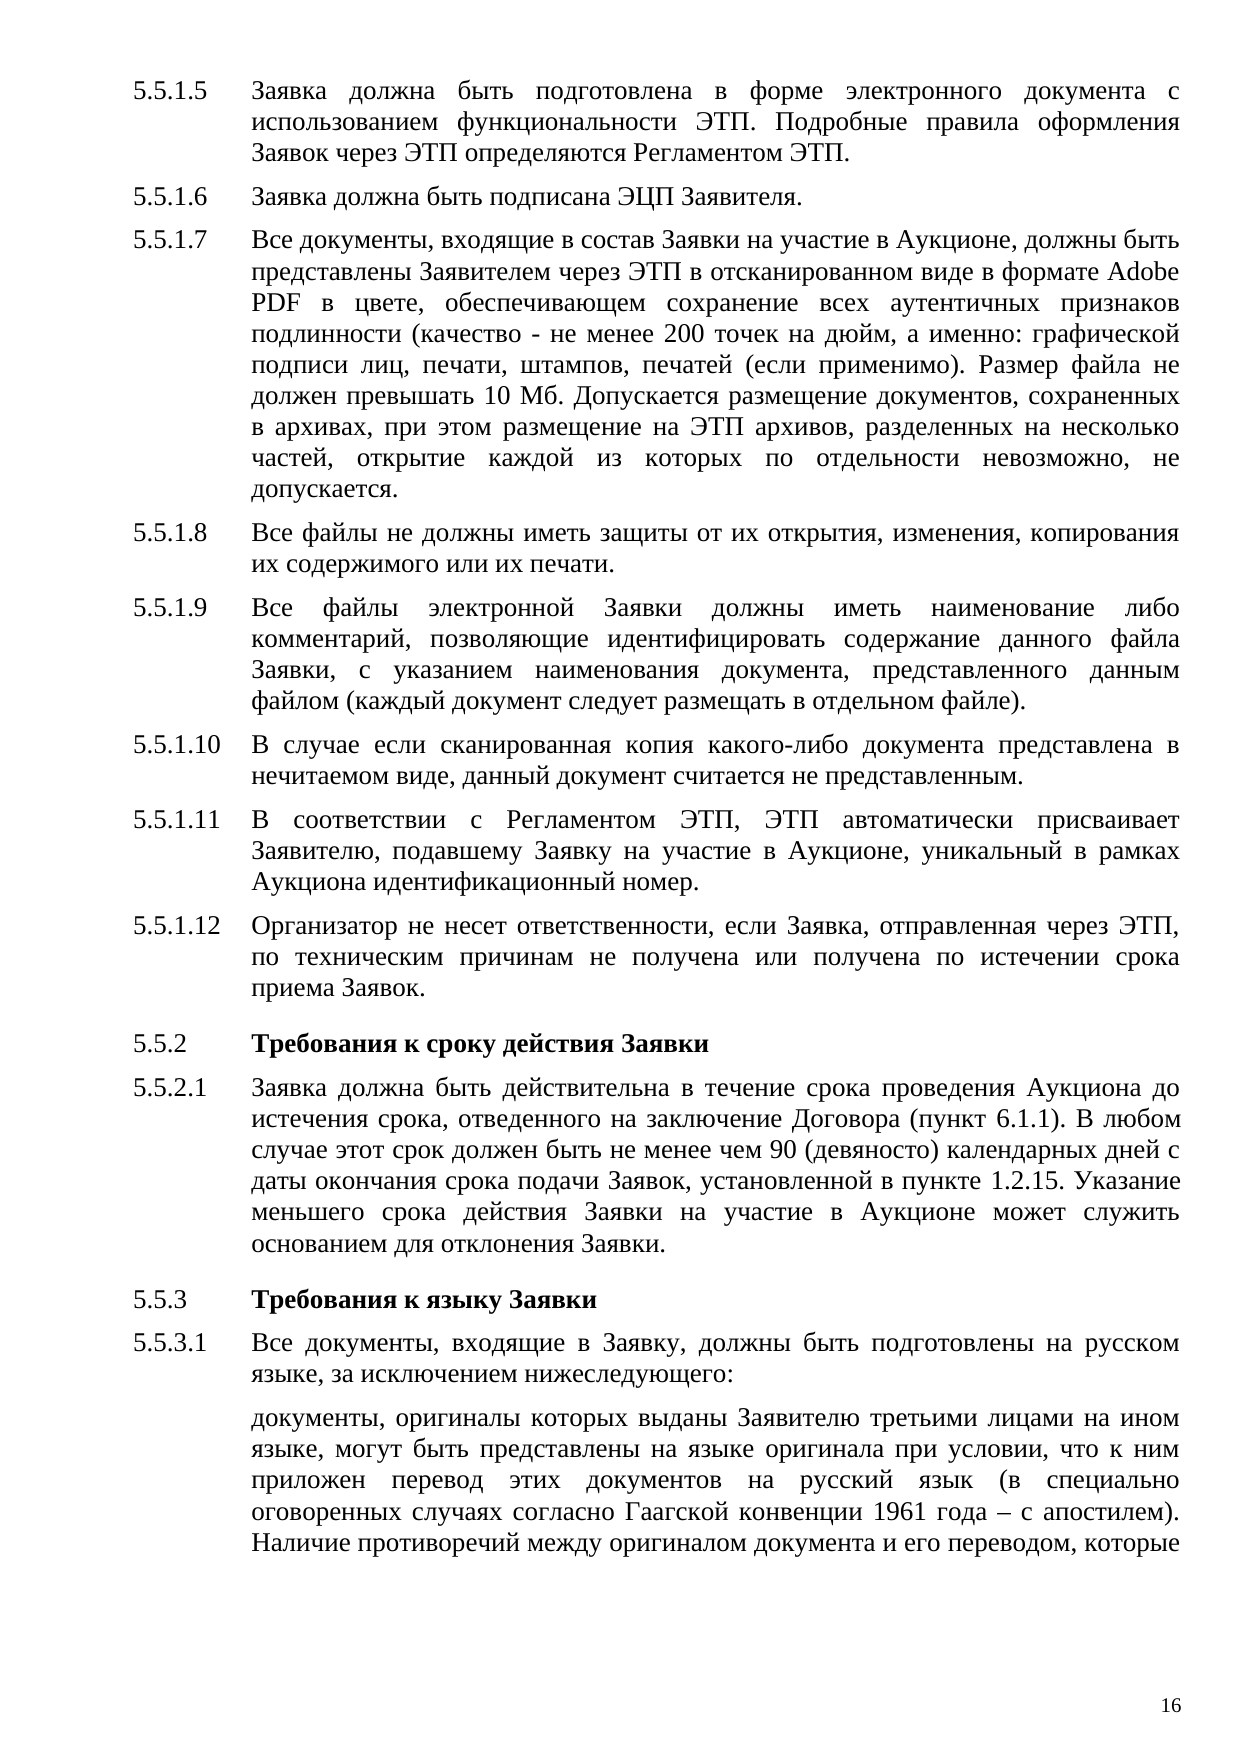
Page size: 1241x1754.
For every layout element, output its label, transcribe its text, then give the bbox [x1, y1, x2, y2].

text В соответствии с Регламентом ЭТП, ЭТП автоматически присваивает Заявителю, подавшему Заявку на участие в Аукционе, уникальный в рамках Аукциона идентификационный номер. [133, 803, 1181, 896]
text Все документы, входящие в Заявку, должны быть подготовлены на русском языке, за исключением нижеследующего: [133, 1326, 1181, 1389]
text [251, 1401, 1181, 1557]
text Заявка должна быть действительна в течение срока проведения Аукциона до истечения срока, отведенного на заключение Договора (пункт 6.1.1). В любом случае этот срок должен быть не менее чем 90 (девяносто) календарных дней с даты окончания срока подачи Заявок, установленной в пункте 1.2.15. Указание меньшего срока действия Заявки на участие в Аукционе может служить основанием для отклонения Заявки. [133, 1071, 1181, 1258]
text Все файлы электронной Заявки должны иметь наименование либо комментарий, позволяющие идентифицировать содержание данного файла Заявки, с указанием наименования документа, представленного данным файлом (каждый документ следует размещать в отдельном файле). [133, 591, 1181, 716]
text Требования к языку Заявки [133, 1283, 1181, 1314]
text Требования к сроку действия Заявки [133, 1027, 1181, 1058]
text Все файлы не должны иметь защиты от их открытия, изменения, копирования их содержимого или их печати. [133, 516, 1181, 578]
text Заявка должна быть подготовлена в форме электронного документа с использованием функциональности ЭТП. Подробные правила оформления Заявок через ЭТП определяются Регламентом ЭТП. [133, 74, 1181, 167]
text Организатор не несет ответственности, если Заявка, отправленная через ЭТП, по техническим причинам не получена или получена по истечении срока приема Заявок. [133, 909, 1181, 1002]
text В случае если сканированная копия какого-либо документа представлена в нечитаемом виде, данный документ считается не представленным. [133, 728, 1181, 790]
text Заявка должна быть подписана ЭЦП Заявителя. [133, 180, 1181, 211]
text Все документы, входящие в состав Заявки на участие в Аукционе, должны быть представлены Заявителем через ЭТП в отсканированном виде в формате Adobe PDF в цвете, обеспечивающем сохранение всех аутентичных признаков подлинности (качество - не менее 200 точек на дюйм, а именно: графической подписи лиц, печати, штампов, печатей (если применимо). Размер файла не должен превышать 10 Мб. Допускается размещение документов, сохраненных в архивах, при этом размещение на ЭТП архивов, разделенных на несколько частей, открытие каждой из которых по отдельности невозможно, не допускается. [133, 223, 1181, 504]
